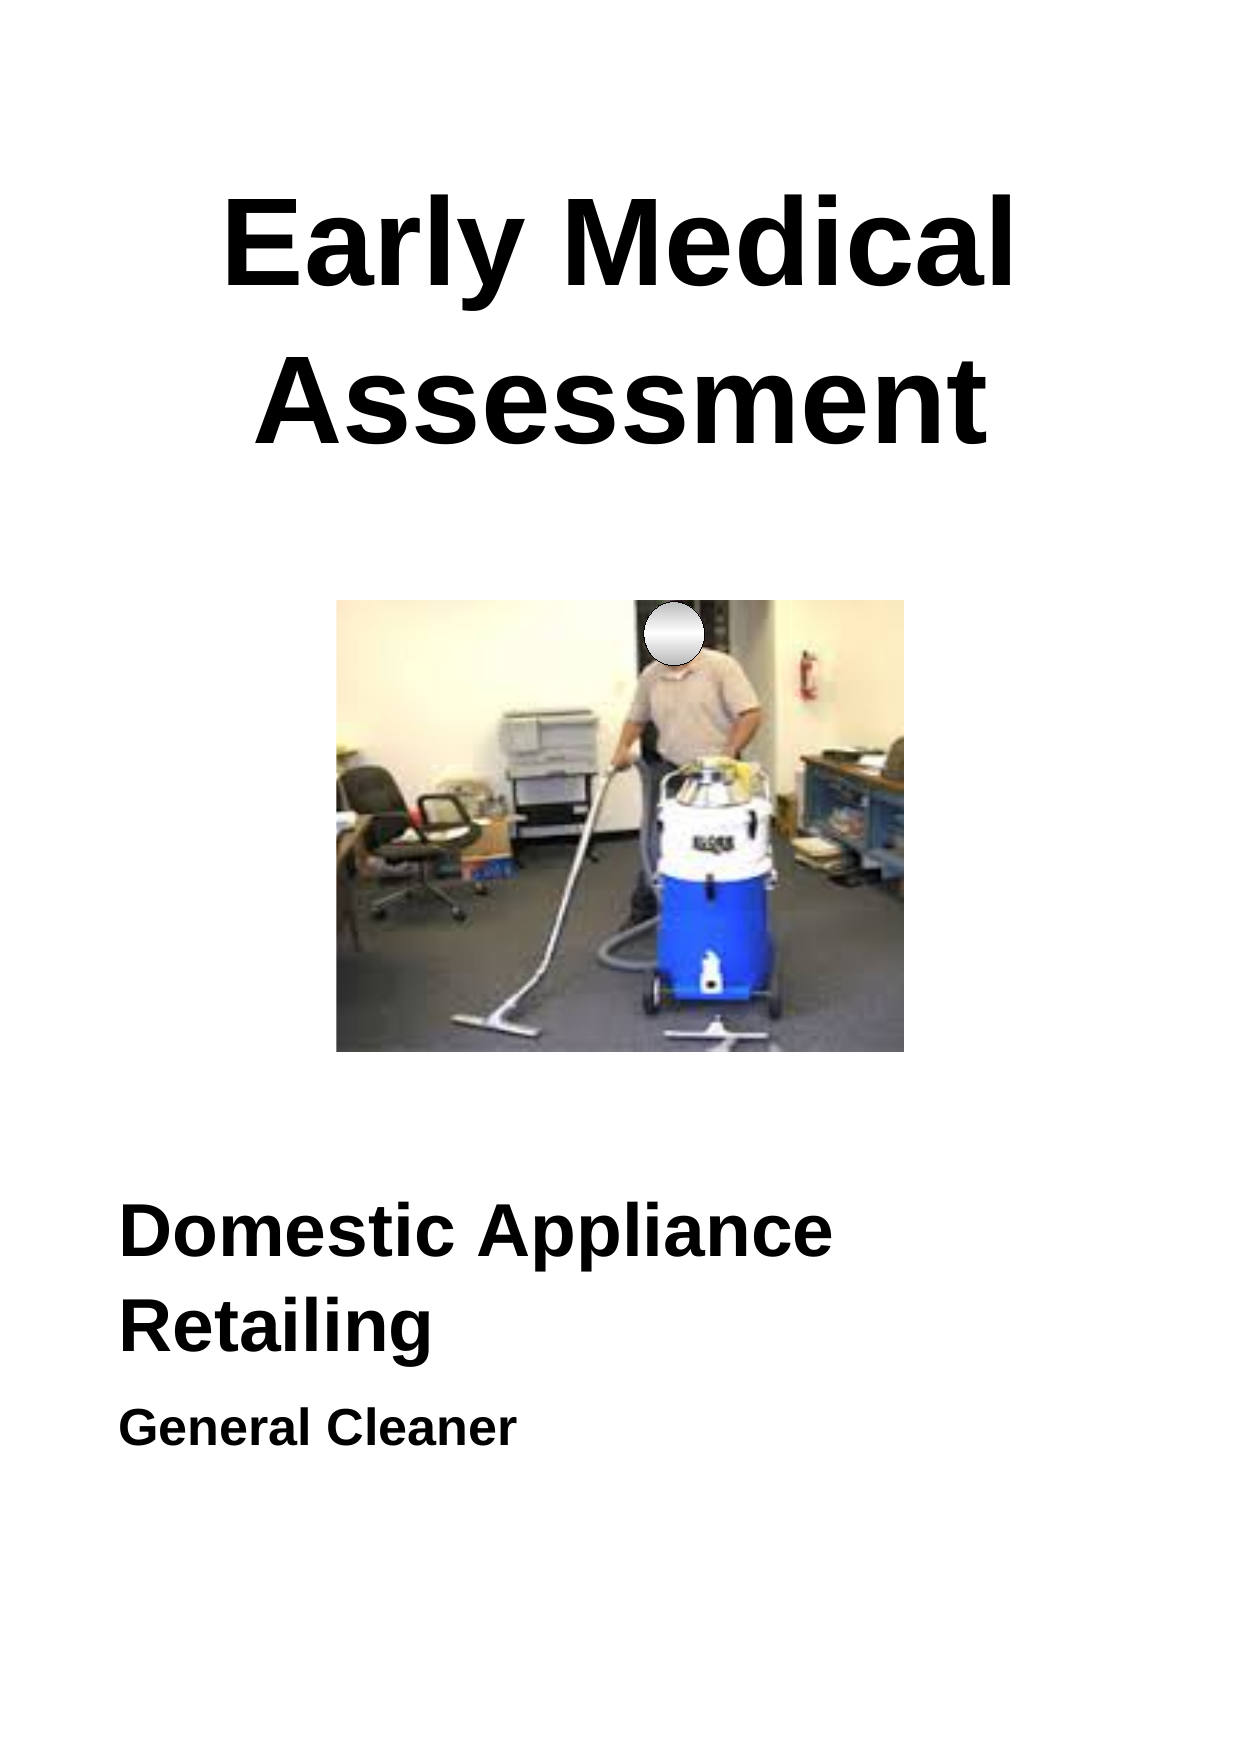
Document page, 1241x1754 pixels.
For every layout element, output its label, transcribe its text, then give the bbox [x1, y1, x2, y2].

title Domestic Appliance Retailing [118, 1186, 1122, 1367]
title General Cleaner [118, 1397, 1122, 1457]
picture [336, 600, 904, 1052]
title Early Medical Assessment [118, 168, 1122, 470]
